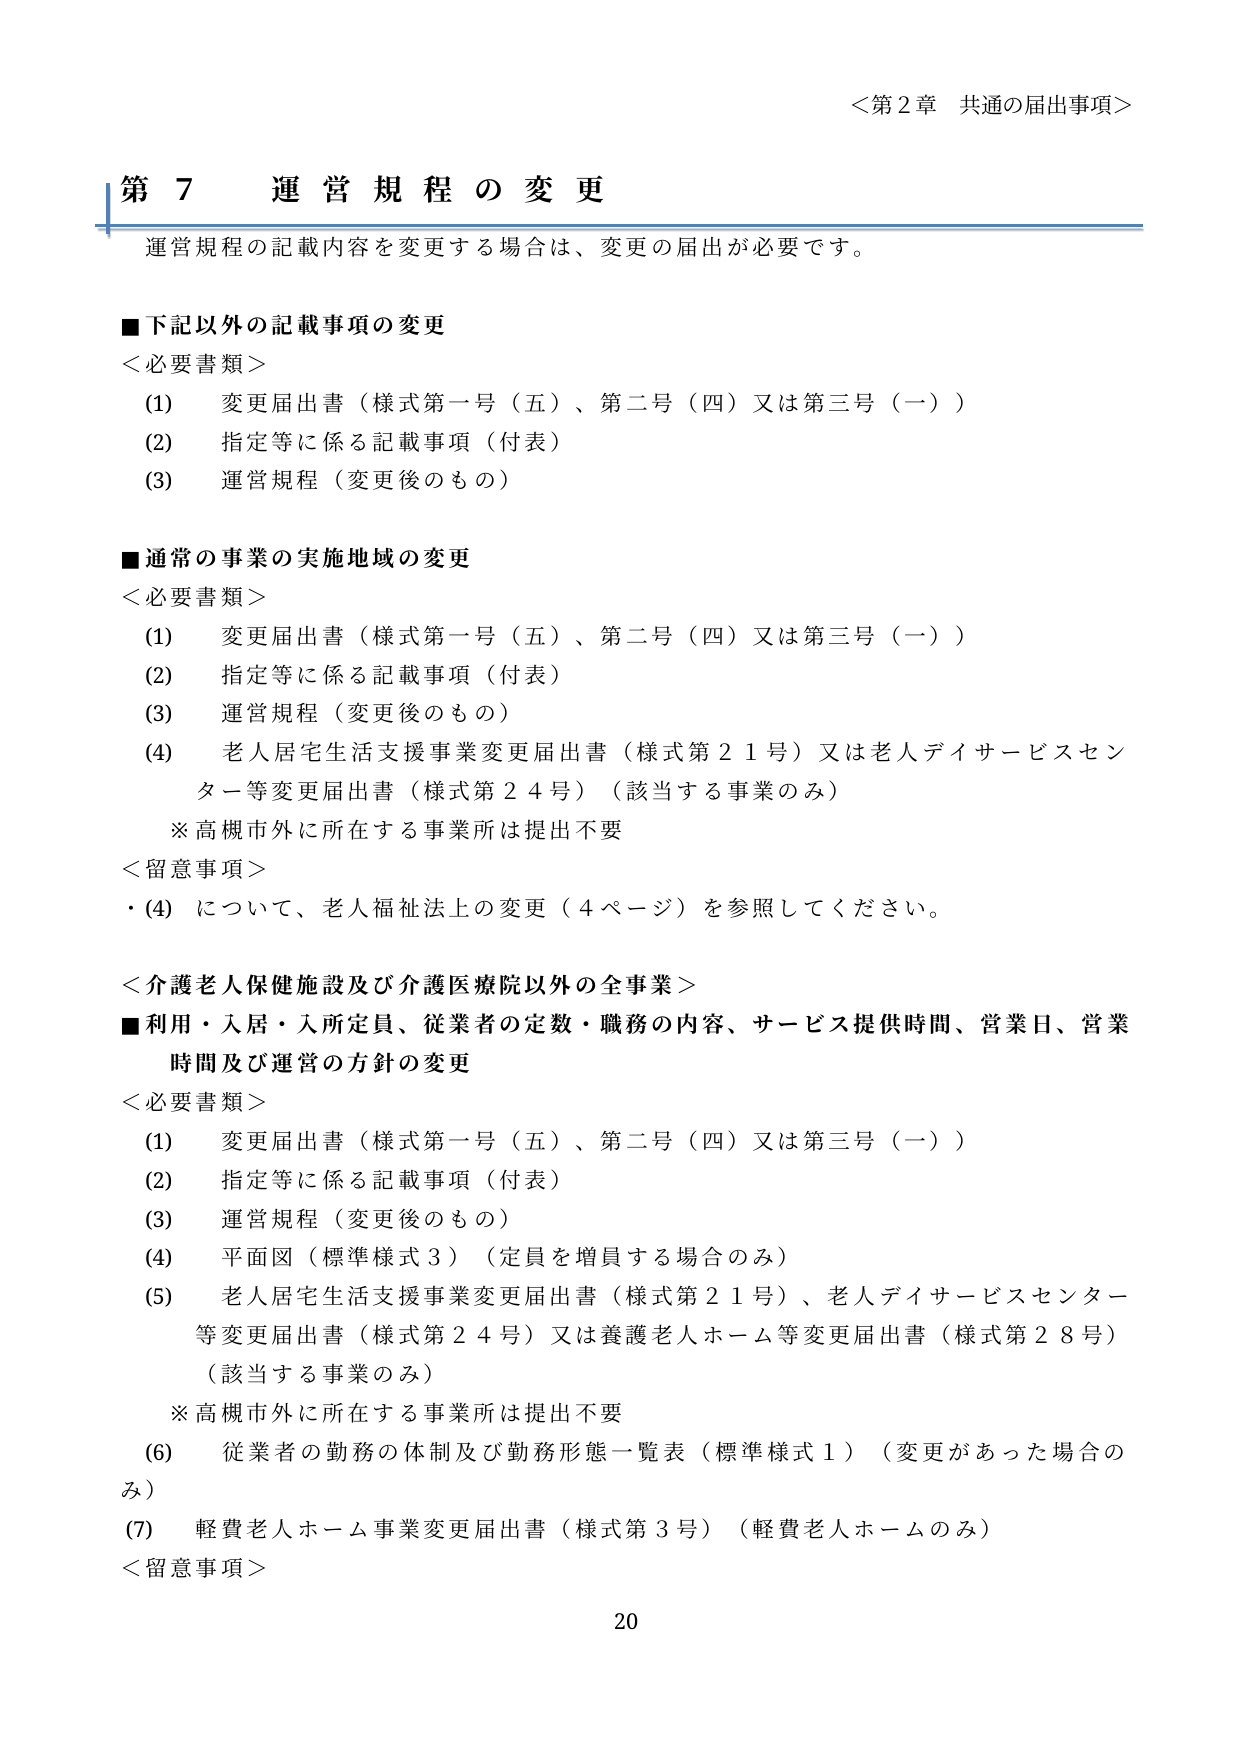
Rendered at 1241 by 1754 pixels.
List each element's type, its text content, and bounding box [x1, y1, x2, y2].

text (3) 運営規程（変更後のもの） [132, 1198, 1132, 1237]
text (6) 従業者の勤務の体制及び勤務形態一覧表（標準様式１）（変更があった場合のみ） [120, 1431, 1132, 1509]
text ＜必要書類＞ [120, 1082, 1132, 1120]
text (4) 老人居宅生活支援事業変更届出書（様式第２１号）又は老人デイサービスセンター等変更届出書（様式第２４号）（該当する事業のみ） [132, 732, 1132, 809]
text ■通常の事業の実施地域の変更 [120, 538, 1132, 576]
text 運営規程の記載内容を変更する場合は、変更の届出が必要です。 [120, 232, 1132, 266]
text (1) 変更届出書（様式第一号（五）、第二号（四）又は第三号（一）） [120, 615, 1132, 654]
text (7) 軽費老人ホーム事業変更届出書（様式第３号）（軽費老人ホームのみ） [120, 1509, 1132, 1548]
text ・(4)について、老人福祉法上の変更（４ページ）を参照してください。 [120, 887, 1132, 926]
text ■下記以外の記載事項の変更 [120, 304, 1132, 343]
text 第７ 運営規程の変更 [120, 149, 1132, 224]
text ＜必要書類＞ [120, 576, 1132, 615]
text (1) 変更届出書（様式第一号（五）、第二号（四）又は第三号（一）） [120, 1120, 1132, 1159]
text (2) 指定等に係る記載事項（付表） [120, 654, 1132, 693]
text (5) 老人居宅生活支援事業変更届出書（様式第２１号）、老人デイサービスセンター等変更届出書（様式第２４号）又は養護老人ホーム等変更届出書（様式第２８号）（該当する事業のみ） [132, 1276, 1132, 1392]
text (4) 平面図（標準様式３）（定員を増員する場合のみ） [132, 1237, 1132, 1276]
text (2) 指定等に係る記載事項（付表） [120, 1159, 1132, 1198]
text ※高槻市外に所在する事業所は提出不要 [170, 1392, 1132, 1431]
text ＜必要書類＞ [120, 343, 1132, 382]
text ※高槻市外に所在する事業所は提出不要 [170, 809, 1132, 848]
text (2) 指定等に係る記載事項（付表） [120, 421, 1132, 460]
text ＜留意事項＞ [120, 848, 1132, 887]
text (1) 変更届出書（様式第一号（五）、第二号（四）又は第三号（一）） [120, 382, 1132, 421]
text (3) 運営規程（変更後のもの） [120, 460, 1132, 499]
text (3) 運営規程（変更後のもの） [120, 693, 1132, 732]
text ＜留意事項＞ [120, 1548, 1132, 1587]
text ＜介護老人保健施設及び介護医療院以外の全事業＞ [120, 965, 1132, 1004]
text ■利用・入居・入所定員、従業者の定数・職務の内容、サービス提供時間、営業日、営業時間及び運営の方針の変更 [120, 1004, 1132, 1082]
